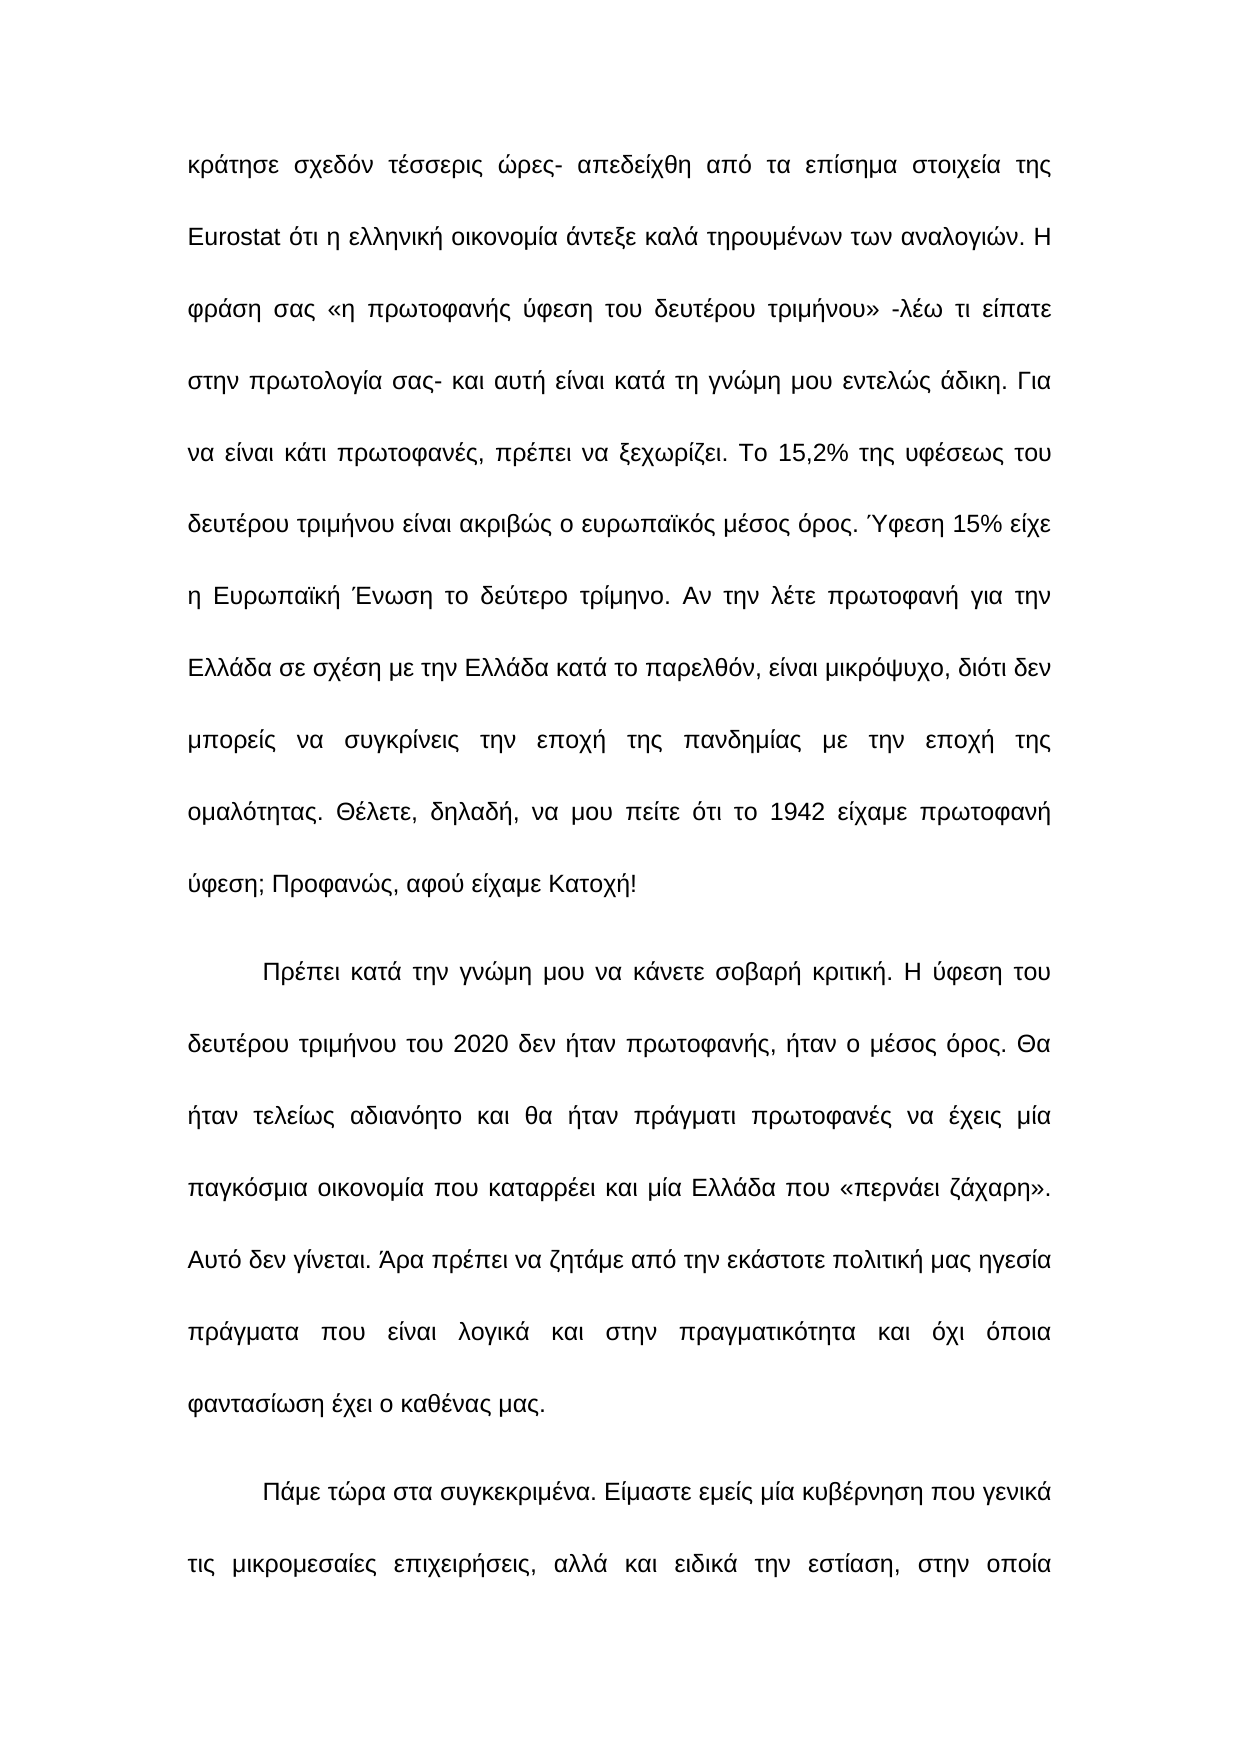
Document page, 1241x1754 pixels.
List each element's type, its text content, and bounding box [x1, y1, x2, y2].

text Πρέπει κατά την γνώμη μου να κάνετε σοβαρή κριτική. Η ύφεση του δευτέρου τριμήνου του 2020 δεν ήταν πρωτοφανής, ήταν ο μέσος όρος. Θα ήταν τελείως αδιανόητο και θα ήταν πράγματι πρωτοφανές να έχεις μία παγκόσμια οικονομία που καταρρέει και μία Ελλάδα που «περνάει ζάχαρη». Αυτό δεν γίνεται. Άρα πρέπει να ζητάμε από την εκάστοτε πολιτική μας ηγεσία πράγματα που είναι λογικά και στην πραγματικότητα και όχι όποια φαντασίωση έχει ο καθένας μας. [187, 957, 1053, 1417]
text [187, 150, 1053, 897]
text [187, 1477, 1053, 1578]
